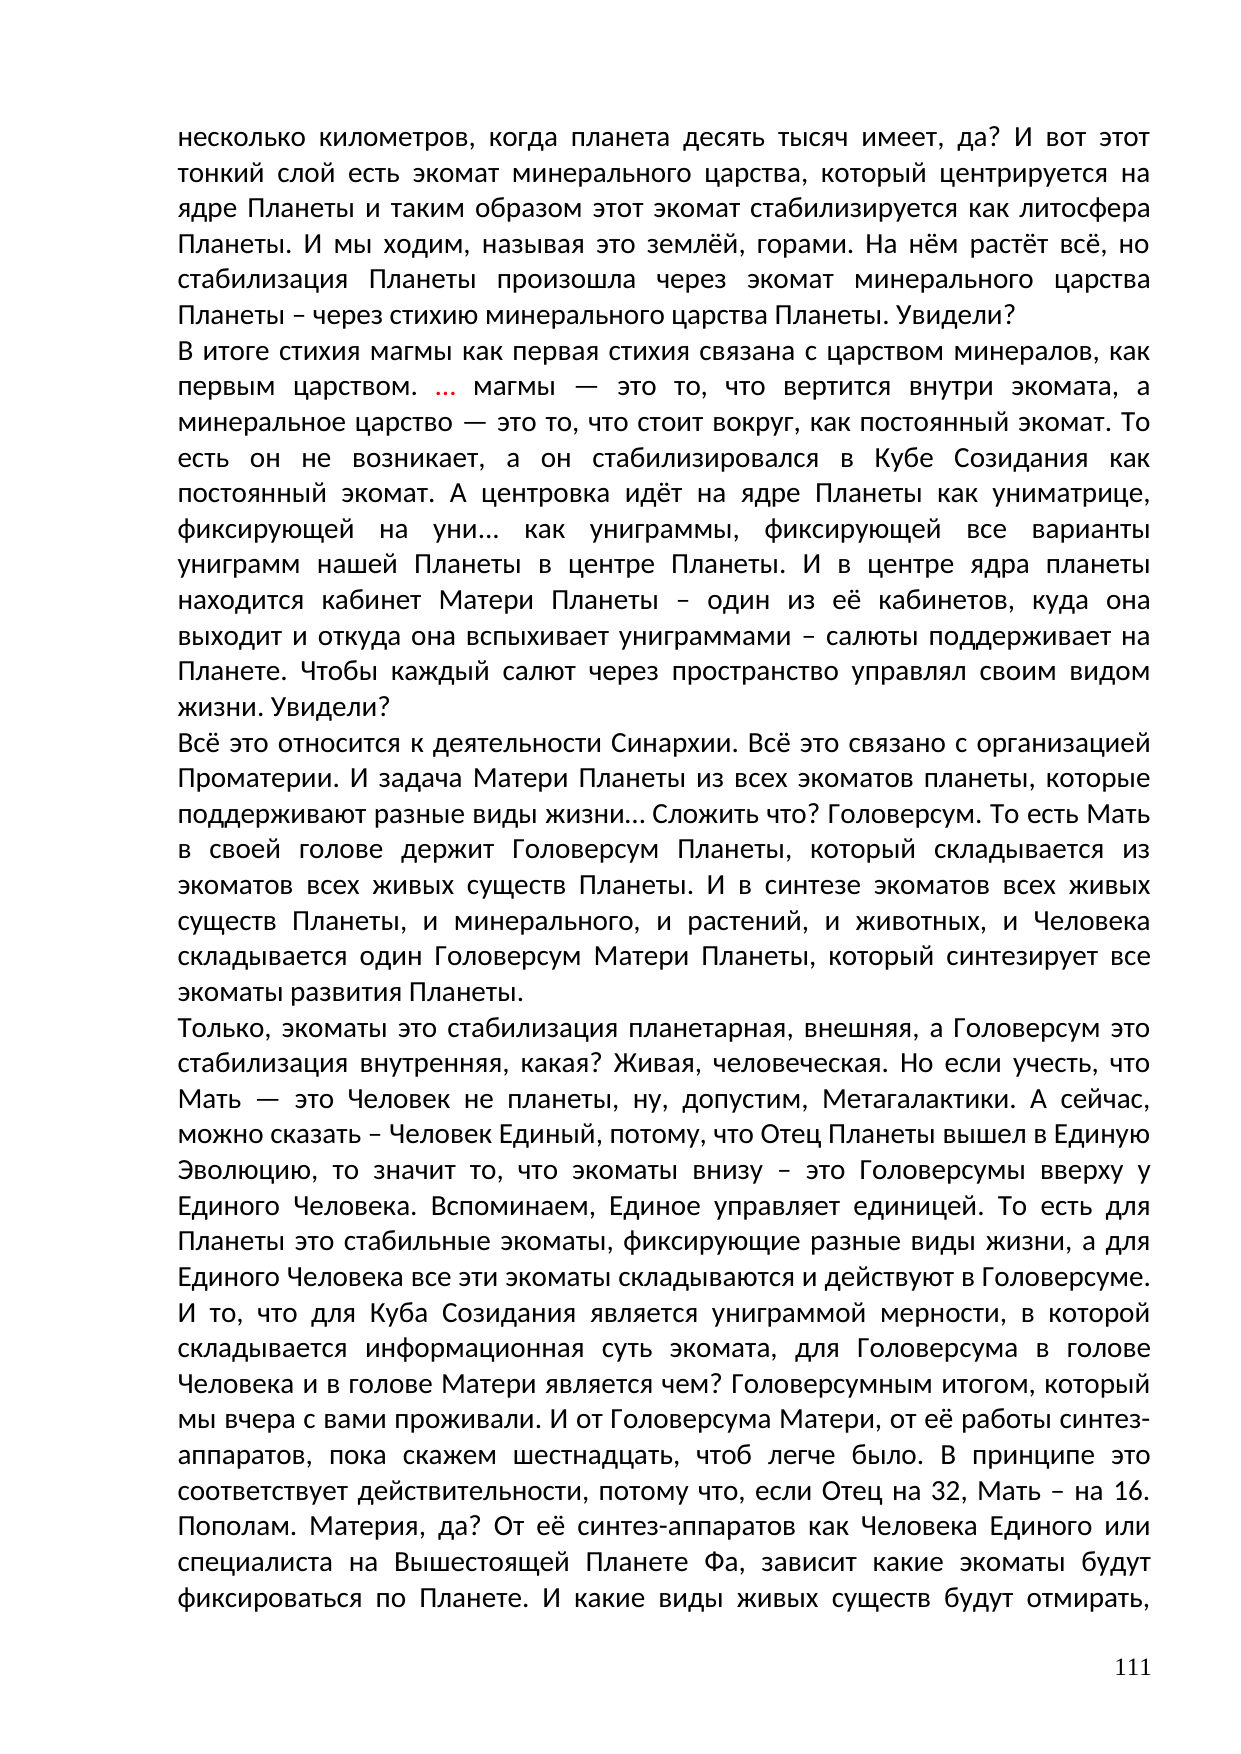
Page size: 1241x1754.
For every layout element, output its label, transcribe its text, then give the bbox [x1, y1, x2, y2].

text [177, 118, 1152, 332]
text Всё это относится к деятельности Синархии. Всё это связано с организацией Проматерии. И задача Матери Планеты из всех экоматов планеты, которые поддерживают разные виды жизни… Сложить что? Головерсум. То есть Мать в своей голове держит Головерсум Планеты, который складывается из экоматов всех живых существ Планеты. И в синтезе экоматов всех живых существ Планеты, и минерального, и растений, и животных, и Человека складывается один Головерсум Матери Планеты, который синтезирует все экоматы развития Планеты. [177, 724, 1152, 1009]
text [177, 1009, 1152, 1614]
text В итоге стихия магмы как первая стихия связана с царством минералов, как первым царством. … магмы — это то, что вертится внутри экомата, а минеральное царство — это то, что стоит вокруг, как постоянный экомат. То есть он не возникает, а он стабилизировался в Кубе Созидания как постоянный экомат. А центровка идёт на ядре Планеты как униматрице, фиксирующей на уни... как униграммы, фиксирующей все варианты униграмм нашей Планеты в центре Планеты. И в центре ядра планеты находится кабинет Матери Планеты – один из её кабинетов, куда она выходит и откуда она вспыхивает униграммами – салюты поддерживает на Планете. Чтобы каждый салют через пространство управлял своим видом жизни. Увидели? [177, 332, 1152, 724]
